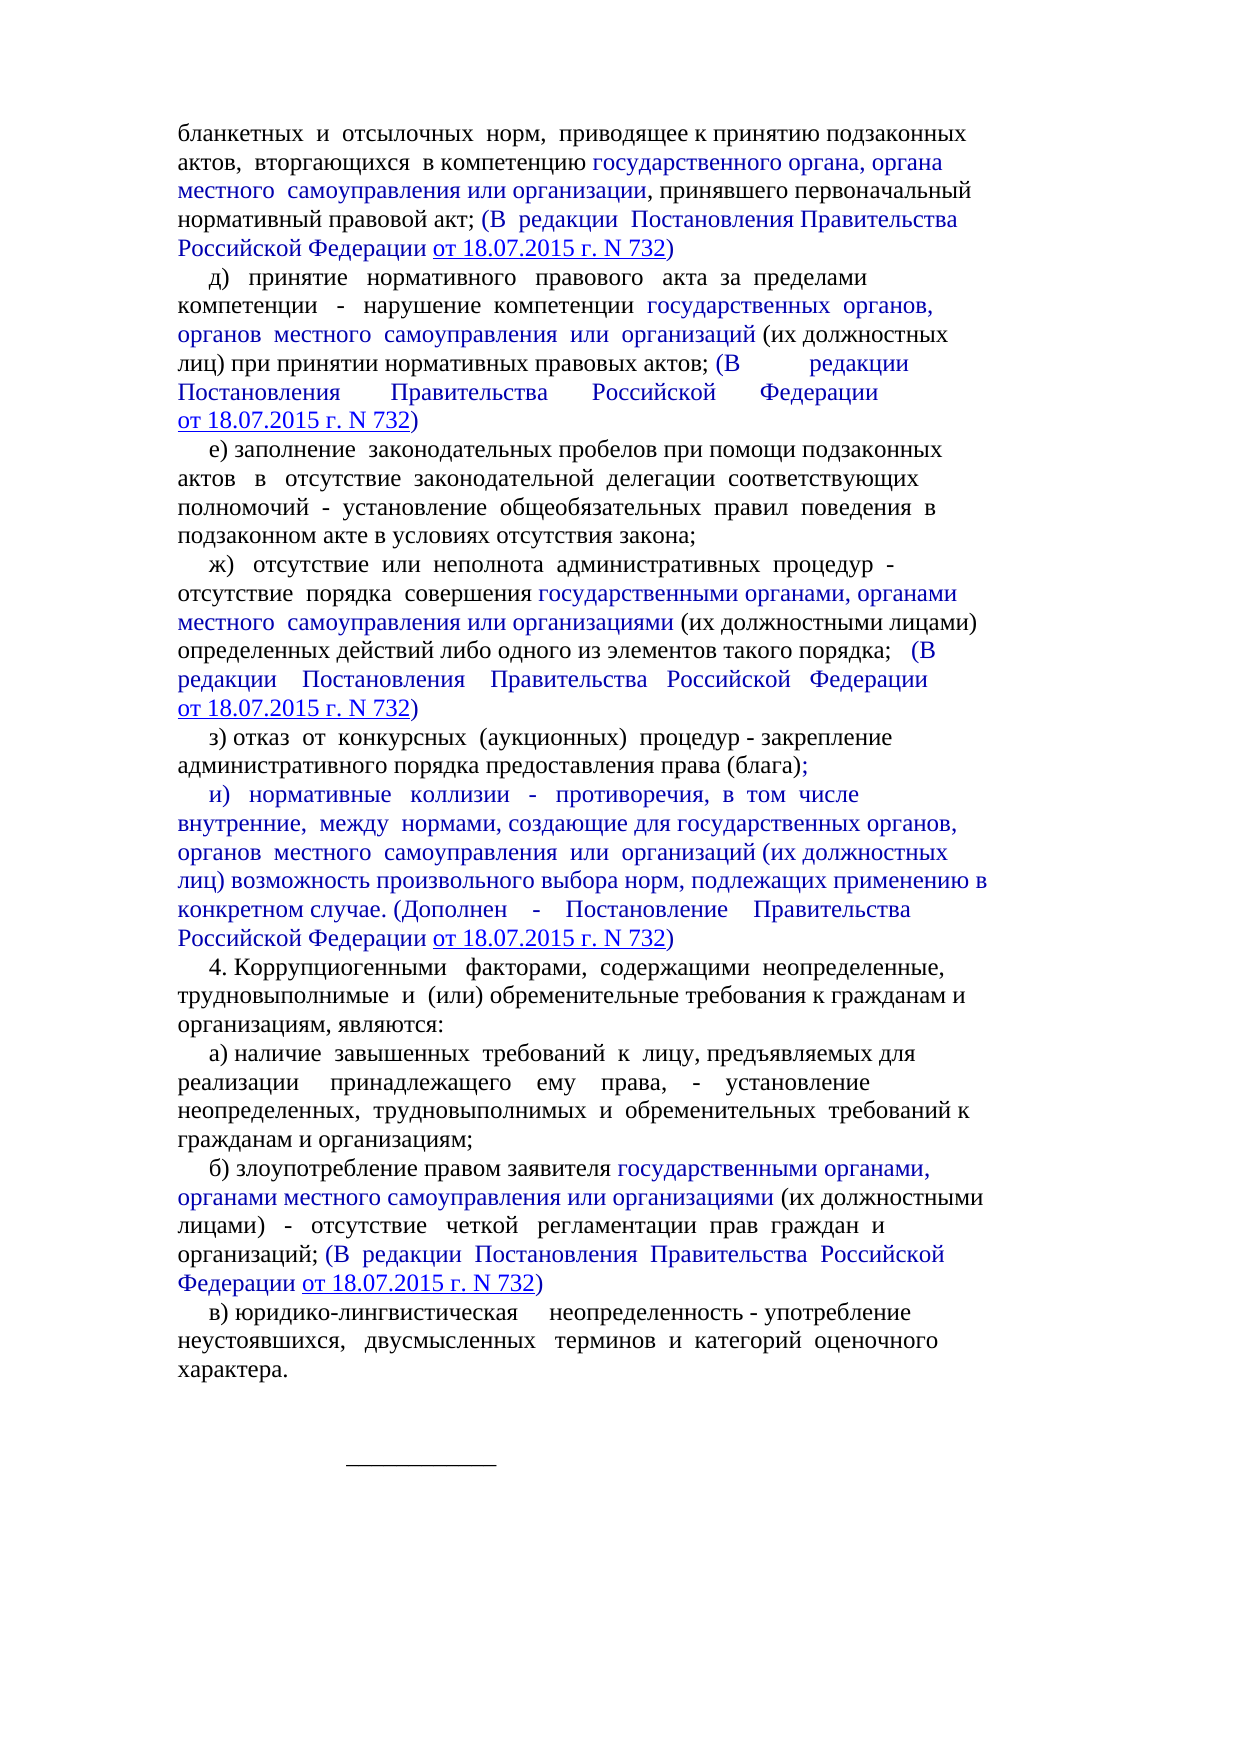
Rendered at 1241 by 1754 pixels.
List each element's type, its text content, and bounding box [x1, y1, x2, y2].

text от 18.07.2015 г. N 732) [177, 406, 1152, 434]
text органов местного самоуправления или организаций (их должностных [177, 837, 1152, 866]
text полномочий - установление общеобязательных правил поведения в [177, 492, 1152, 521]
text подзаконном акте в условиях отсутствия закона; [177, 521, 1152, 549]
text местного самоуправления или организациями (их должностными лицами) [177, 607, 1152, 636]
text Российской Федерации от 18.07.2015 г. N 732) [177, 233, 1152, 262]
text а) наличие завышенных требований к лицу, предъявляемых для [177, 1038, 1152, 1067]
text определенных действий либо одного из элементов такого порядка; (В [177, 636, 1152, 664]
text организаций; (В редакции Постановления Правительства Российской [177, 1239, 1152, 1268]
text лиц) при принятии нормативных правовых актов; (В редакции [177, 348, 1152, 377]
text ____________ [177, 1441, 1152, 1469]
text Постановления Правительства Российской Федерации [177, 377, 1152, 406]
text конкретном случае. (Дополнен - Постановление Правительства [177, 894, 1152, 923]
text бланкетных и отсылочных норм, приводящее к принятию подзаконных [177, 118, 1152, 147]
text характера. [177, 1354, 1152, 1383]
text реализации принадлежащего ему права, - установление [177, 1067, 1152, 1096]
text органов местного самоуправления или организаций (их должностных [177, 319, 1152, 348]
text актов, вторгающихся в компетенцию государственного органа, органа [177, 147, 1152, 176]
text актов в отсутствие законодательной делегации соответствующих [177, 463, 1152, 492]
text неопределенных, трудновыполнимых и обременительных требований к [177, 1096, 1152, 1124]
text лицами) - отсутствие четкой регламентации прав граждан и [177, 1211, 1152, 1239]
text 4. Коррупциогенными факторами, содержащими неопределенные, [177, 952, 1152, 981]
text е) заполнение законодательных пробелов при помощи подзаконных [177, 434, 1152, 463]
text з) отказ от конкурсных (аукционных) процедур - закрепление [177, 722, 1152, 751]
text организациям, являются: [177, 1009, 1152, 1038]
text компетенции - нарушение компетенции государственных органов, [177, 291, 1152, 319]
text гражданам и организациям; [177, 1124, 1152, 1153]
text от 18.07.2015 г. N 732) [177, 693, 1152, 722]
text трудновыполнимые и (или) обременительные требования к гражданам и [177, 981, 1152, 1009]
text лиц) возможность произвольного выбора норм, подлежащих применению в [177, 866, 1152, 894]
text б) злоупотребление правом заявителя государственными органами, [177, 1153, 1152, 1182]
text органами местного самоуправления или организациями (их должностными [177, 1182, 1152, 1211]
text отсутствие порядка совершения государственными органами, органами [177, 578, 1152, 607]
text внутренние, между нормами, создающие для государственных органов, [177, 808, 1152, 837]
text в) юридико-лингвистическая неопределенность - употребление [177, 1297, 1152, 1326]
text ж) отсутствие или неполнота административных процедур - [177, 549, 1152, 578]
text административного порядка предоставления права (блага); [177, 751, 1152, 779]
text местного самоуправления или организации, принявшего первоначальный [177, 176, 1152, 204]
text д) принятие нормативного правового акта за пределами [177, 262, 1152, 291]
text нормативный правовой акт; (В редакции Постановления Правительства [177, 204, 1152, 233]
text Российской Федерации от 18.07.2015 г. N 732) [177, 923, 1152, 952]
text неустоявшихся, двусмысленных терминов и категорий оценочного [177, 1326, 1152, 1354]
text Федерации от 18.07.2015 г. N 732) [177, 1268, 1152, 1297]
text и) нормативные коллизии - противоречия, в том числе [177, 779, 1152, 808]
text редакции Постановления Правительства Российской Федерации [177, 664, 1152, 693]
